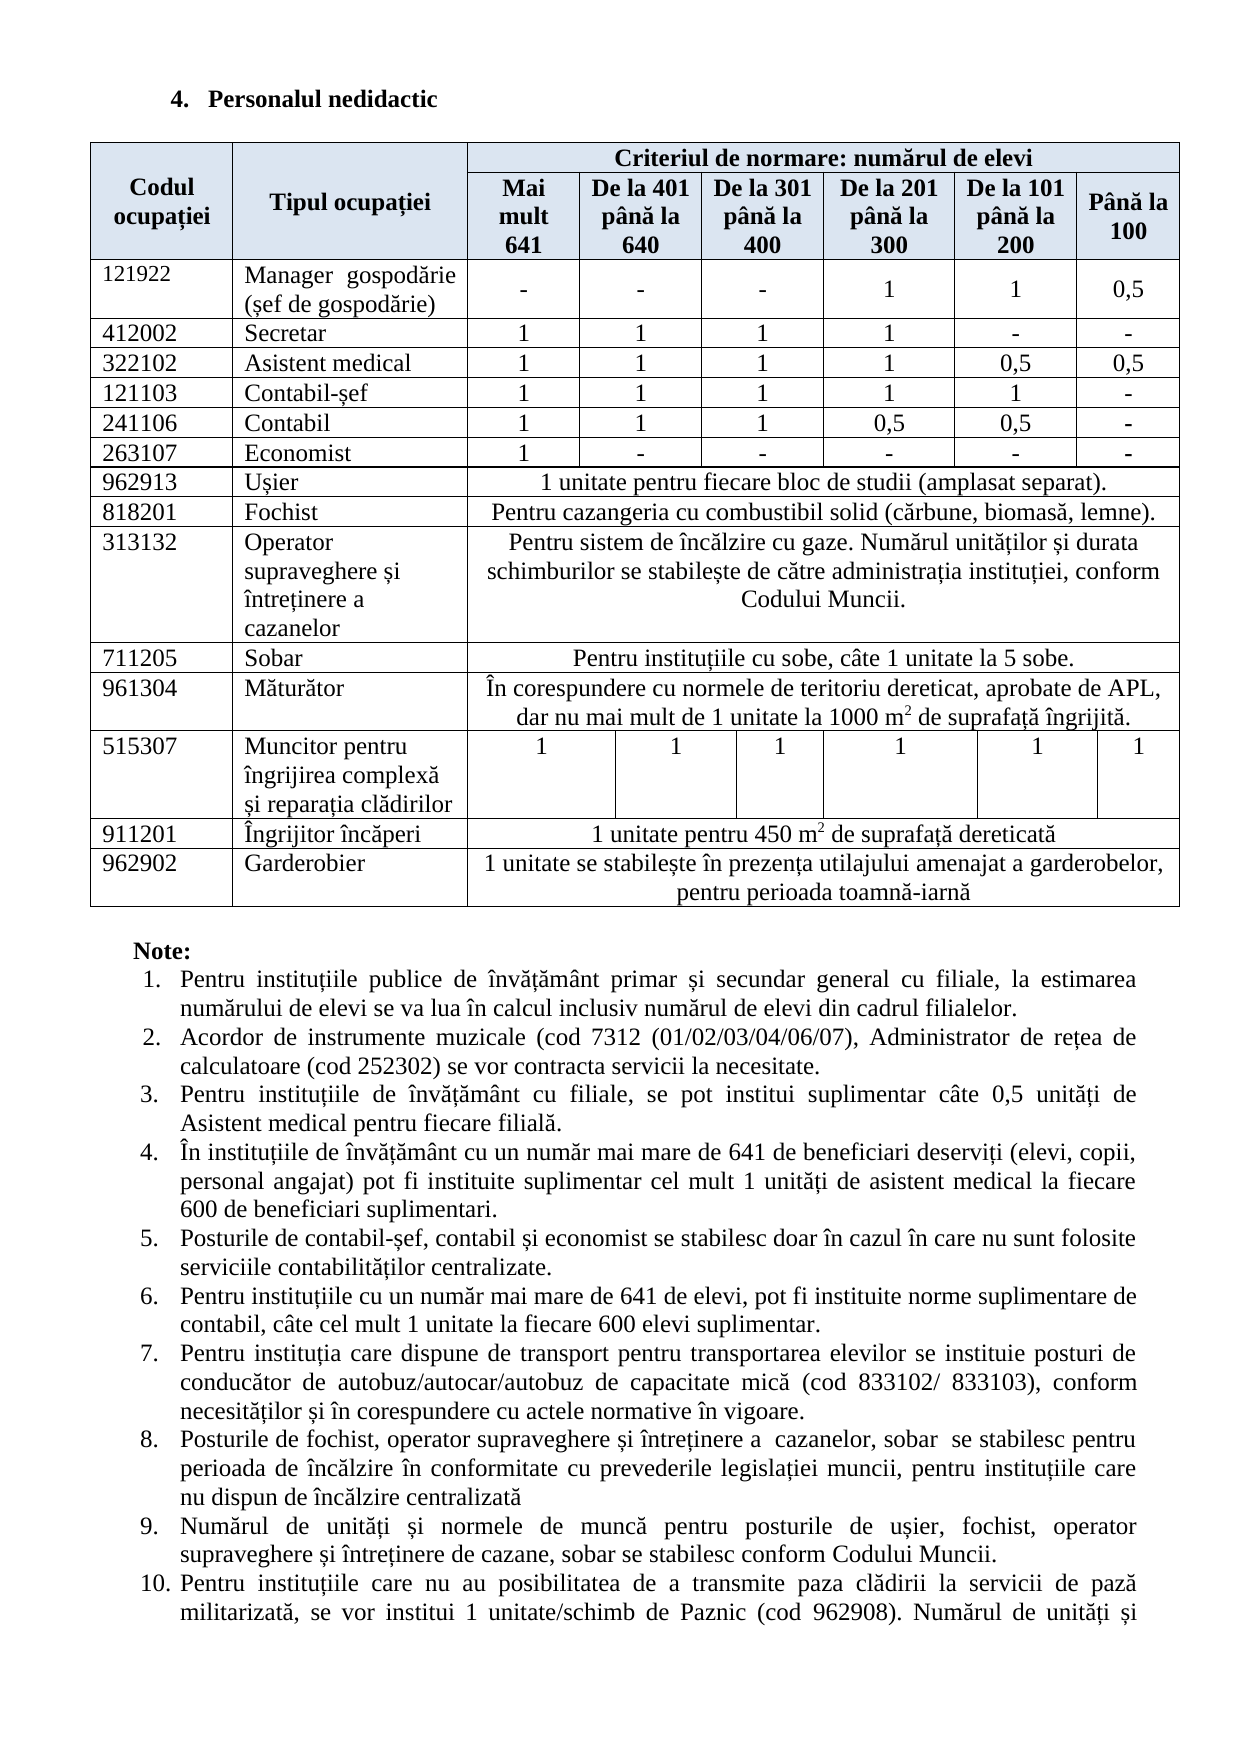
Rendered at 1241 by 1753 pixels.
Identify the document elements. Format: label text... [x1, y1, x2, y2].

table_cell 1 [468, 731, 615, 818]
table_cell 1 [580, 408, 701, 437]
table_cell 818201 [91, 497, 232, 526]
table_cell 1 [702, 408, 823, 437]
list Pentru instituțiile cu un număr mai mare de 641 de elevi, pot fi instituite norme suplimentare de contabil, câte cel mult 1 unitate la fiecare 600 elevi suplimentar. [140, 1281, 1138, 1338]
table_cell 1 [580, 348, 701, 377]
table_cell 1 [1098, 731, 1179, 818]
table_cell - [580, 260, 701, 317]
table_cell Muncitor pentru îngrijirea complexă și reparația clădirilor [233, 731, 467, 818]
table_cell 711205 [91, 643, 232, 672]
table_cell Fochist [233, 497, 467, 526]
list În instituțiile de învățământ cu un număr mai mare de 641 de beneficiari deserviți (elevi, copii, personal angajat) pot fi instituite suplimentar cel mult 1 unități de asistent medical la fiecare 600 de beneficiari suplimentari. [140, 1137, 1138, 1223]
table_cell Îngrijitor încăperi [233, 819, 467, 847]
table_cell 412002 [91, 319, 232, 347]
table_cell - [1077, 378, 1179, 407]
list Posturile de contabil-șef, contabil și economist se stabilesc doar în cazul în care nu sunt folosite serviciile contabilităților centralizate. [140, 1223, 1138, 1281]
table_cell 1 [616, 731, 736, 818]
table_cell 241106 [91, 408, 232, 437]
table_cell Sobar [233, 643, 467, 672]
table_cell 1 [702, 378, 823, 407]
table_cell 962913 [91, 468, 232, 496]
list Numărul de unități și normele de muncă pentru posturile de ușier, fochist, operator supraveghere și întreținere de cazane, sobar se stabilesc conform Codului Muncii. [140, 1511, 1138, 1568]
text Note: [133, 936, 1138, 964]
table_cell 121922 [91, 260, 232, 317]
table_cell 1 [702, 348, 823, 377]
table_cell - [955, 319, 1076, 347]
table_cell 1 [824, 260, 954, 317]
table_cell Ușier [233, 468, 467, 496]
table_cell Asistent medical [233, 348, 467, 377]
table_cell Pentru instituțiile cu sobe, câte 1 unitate la 5 sobe. [468, 643, 1179, 672]
list Personalul nedidactic [170, 84, 1138, 113]
table_cell 263107 [91, 438, 232, 466]
list Pentru instituția care dispune de transport pentru transportarea elevilor se instituie posturi de conducător de autobuz/autocar/autobuz de capacitate mică (cod 833102/ 833103), conform necesităților și în corespundere cu actele normative în vigoare. [140, 1338, 1138, 1424]
table_cell - [702, 260, 823, 317]
table_cell 0,5 [955, 408, 1076, 437]
table_cell - [955, 438, 1076, 466]
table_cell În corespundere cu normele de teritoriu dereticat, aprobate de APL, dar nu mai mult de 1 unitate la 1000 m2 de suprafață îngrijită. [468, 673, 1179, 730]
table_cell Manager gospodărie (șef de gospodărie) [233, 260, 467, 317]
table_cell - [824, 438, 954, 466]
table_header Tipul ocupației [233, 143, 467, 259]
table_cell 0,5 [1077, 260, 1179, 317]
table_cell - [468, 260, 579, 317]
table_cell 1 [955, 260, 1076, 317]
table_cell - [702, 438, 823, 466]
table_cell 961304 [91, 673, 232, 730]
table_cell De la 201 până la 300 [824, 173, 954, 259]
table_cell 1 unitate pentru 450 m2 de suprafață dereticată [468, 819, 1179, 847]
table_cell 1 unitate pentru fiecare bloc de studii (amplasat separat). [468, 468, 1179, 496]
table_cell 515307 [91, 731, 232, 818]
table_cell 1 unitate se stabilește în prezența utilajului amenajat a garderobelor, pentru perioada toamnă-iarnă [468, 849, 1179, 906]
table_cell 1 [955, 378, 1076, 407]
table_cell Până la 100 [1077, 173, 1179, 259]
table_cell 1 [824, 319, 954, 347]
table_cell De la 101 până la 200 [955, 173, 1076, 259]
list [140, 1568, 1138, 1626]
table_cell 1 [824, 731, 977, 818]
table_cell 1 [978, 731, 1097, 818]
table_cell Mai mult 641 [468, 173, 579, 259]
table_cell 911201 [91, 819, 232, 847]
table_cell 1 [468, 438, 579, 466]
table_cell - [1077, 319, 1179, 347]
table_cell Pentru sistem de încălzire cu gaze. Numărul unităților și durata schimburilor se stabilește de către administrația instituției, conform Codului Muncii. [468, 527, 1179, 642]
table_cell Garderobier [233, 849, 467, 906]
table_cell 1 [468, 319, 579, 347]
table_header Codul ocupației [91, 143, 232, 259]
table_cell De la 401 până la 640 [580, 173, 701, 259]
table_cell Operator supraveghere și întreținere a cazanelor [233, 527, 467, 642]
table_cell Secretar [233, 319, 467, 347]
list Pentru instituțiile de învățământ cu filiale, se pot institui suplimentar câte 0,5 unități de Asistent medical pentru fiecare filială. [140, 1079, 1138, 1137]
table_cell Contabil-șef [233, 378, 467, 407]
table_cell 1 [468, 408, 579, 437]
table_cell Pentru cazangeria cu combustibil solid (cărbune, biomasă, lemne). [468, 497, 1179, 526]
table_cell - [580, 438, 701, 466]
table_cell 1 [468, 378, 579, 407]
table_cell 313132 [91, 527, 232, 642]
table_cell 1 [824, 378, 954, 407]
table_cell Măturător [233, 673, 467, 730]
table_cell Economist [233, 438, 467, 466]
table_cell 0,5 [955, 348, 1076, 377]
table_cell 1 [702, 319, 823, 347]
table_cell 322102 [91, 348, 232, 377]
table_cell 1 [580, 319, 701, 347]
table_header Criteriul de normare: numărul de elevi [468, 143, 1179, 172]
table_cell De la 301 până la 400 [702, 173, 823, 259]
table_cell 0,5 [1077, 348, 1179, 377]
table_cell 121103 [91, 378, 232, 407]
list Acordor de instrumente muzicale (cod 7312 (01/02/03/04/06/07), Administrator de rețea de calculatoare (cod 252302) se vor contracta servicii la necesitate. [142, 1022, 1138, 1079]
table_cell 1 [737, 731, 823, 818]
list Posturile de fochist, operator supraveghere și întreținere a cazanelor, sobar se stabilesc pentru perioada de încălzire în conformitate cu prevederile legislației muncii, pentru instituțiile care nu dispun de încălzire centralizată [140, 1424, 1138, 1511]
list Pentru instituțiile publice de învățământ primar și secundar general cu filiale, la estimarea numărului de elevi se va lua în calcul inclusiv numărul de elevi din cadrul filialelor. [142, 964, 1138, 1022]
table_cell 1 [580, 378, 701, 407]
table_cell 962902 [91, 849, 232, 906]
table_cell Contabil [233, 408, 467, 437]
table_cell 1 [468, 348, 579, 377]
table_cell 1 [824, 348, 954, 377]
table_cell 0,5 [824, 408, 954, 437]
table_cell - [1077, 408, 1179, 437]
table_cell - [1077, 438, 1179, 466]
